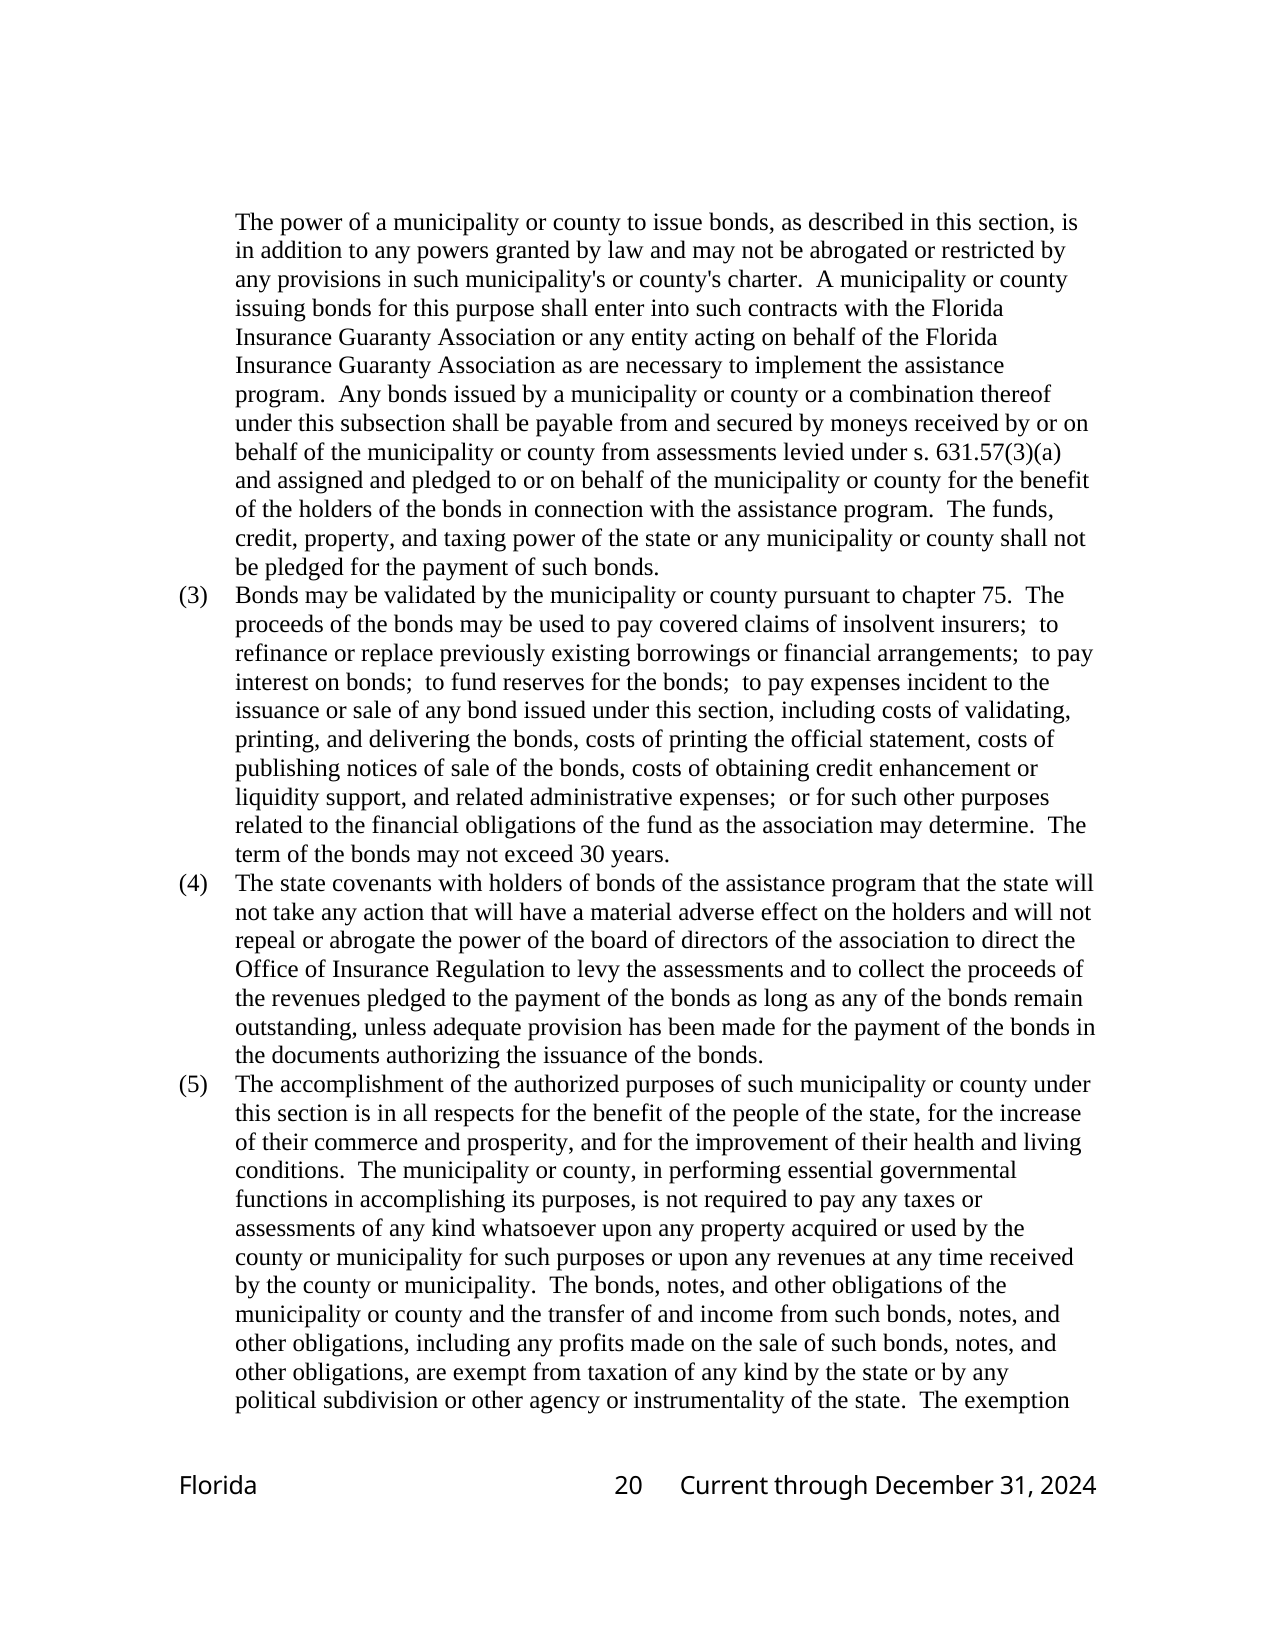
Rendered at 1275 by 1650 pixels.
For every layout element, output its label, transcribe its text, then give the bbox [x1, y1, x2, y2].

list The state covenants with holders of bonds of the assistance program that the state will not take any action that will have a material adverse effect on the holders and will not repeal or abrogate the power of the board of directors of the association to direct the Office of Insurance Regulation to levy the assessments and to collect the proceeds of the revenues pledged to the payment of the bonds as long as any of the bonds remain outstanding, unless adequate provision has been made for the payment of the bonds in the documents authorizing the issuance of the bonds. [178, 868, 1097, 1069]
list Bonds may be validated by the municipality or county pursuant to chapter 75. The proceeds of the bonds may be used to pay covered claims of insolvent insurers; to refinance or replace previously existing borrowings or financial arrangements; to pay interest on bonds; to fund reserves for the bonds; to pay expenses incident to the issuance or sale of any bond issued under this section, including costs of validating, printing, and delivering the bonds, costs of printing the official statement, costs of publishing notices of sale of the bonds, costs of obtaining credit enhancement or liquidity support, and related administrative expenses; or for such other purposes related to the financial obligations of the fund as the association may determine. The term of the bonds may not exceed 30 years. [178, 580, 1097, 868]
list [178, 1069, 1097, 1414]
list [178, 207, 1097, 580]
